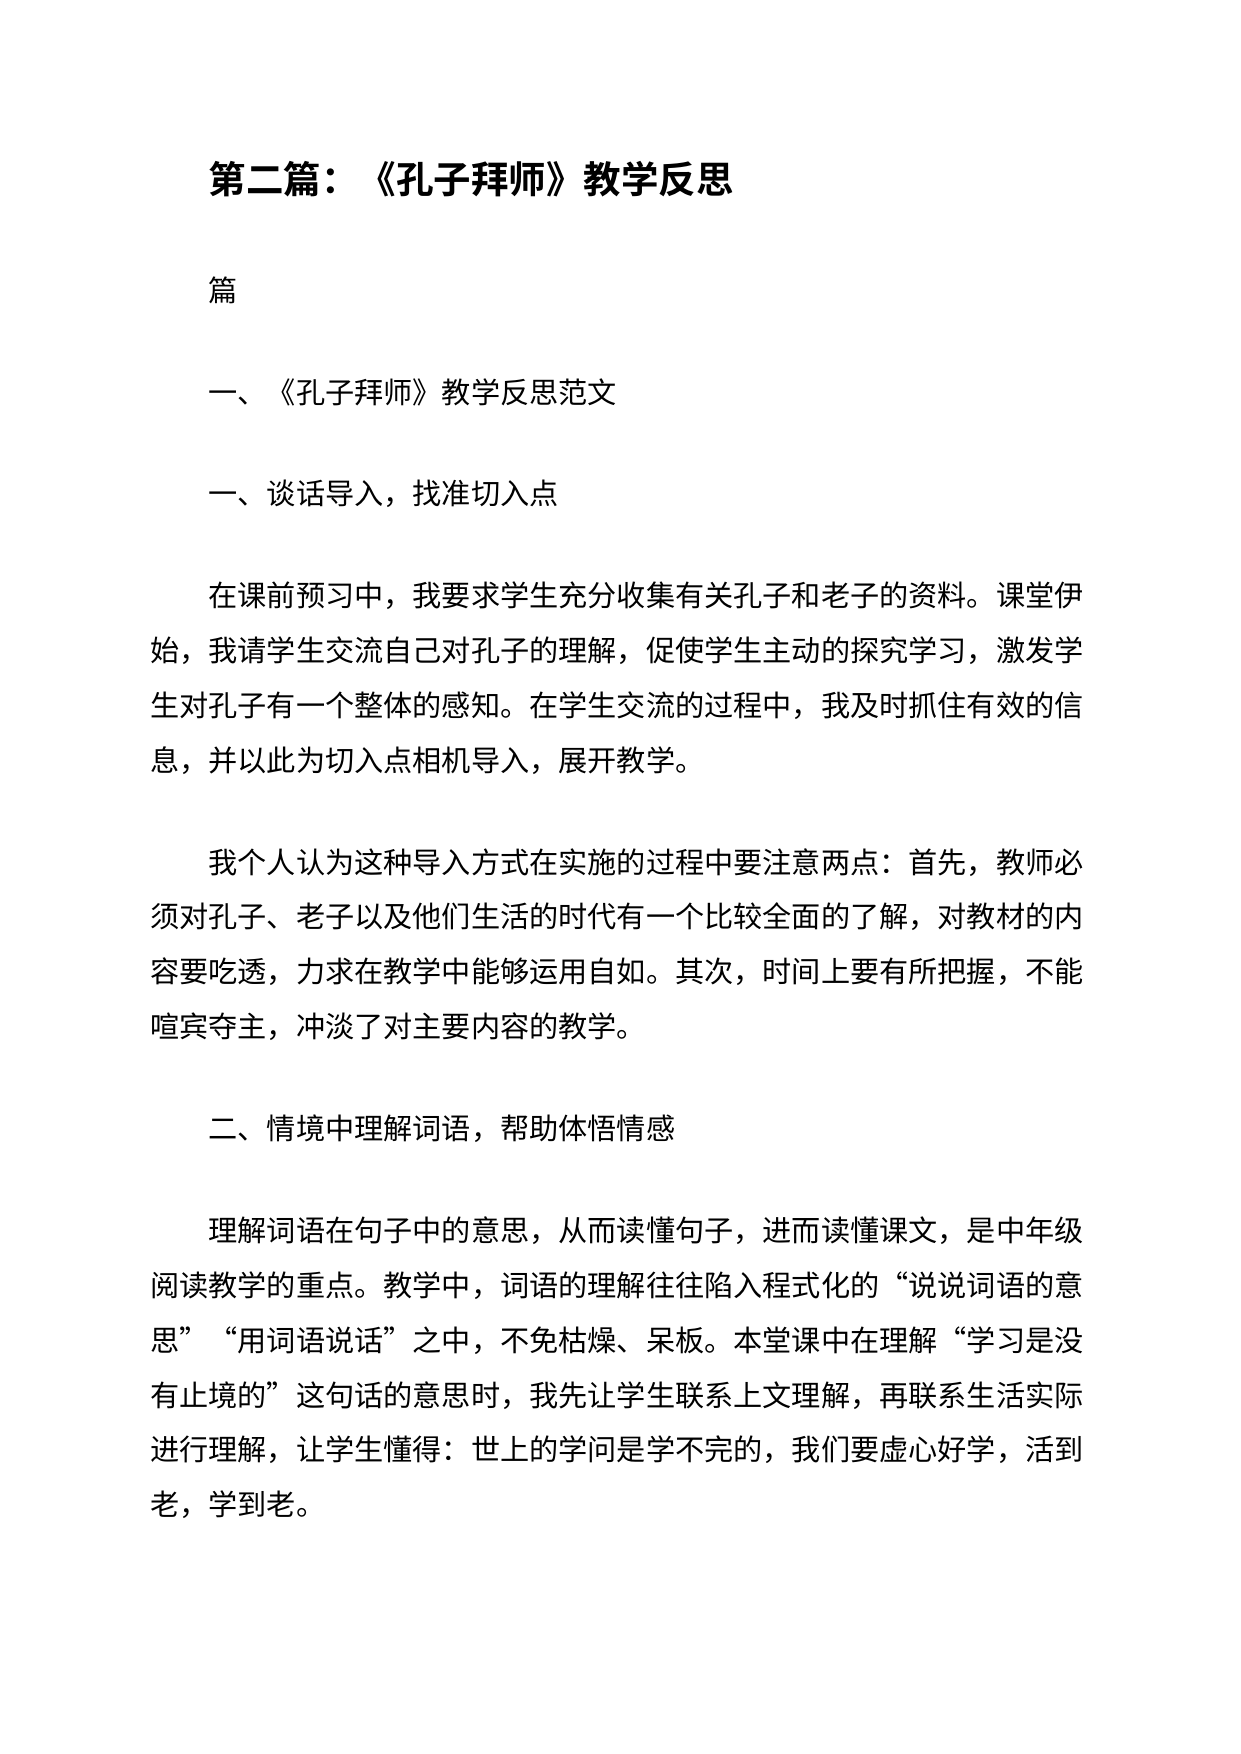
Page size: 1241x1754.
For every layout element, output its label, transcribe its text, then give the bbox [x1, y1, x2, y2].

text 我个人认为这种导入方式在实施的过程中要注意两点：首先，教师必须对孔子、老子以及他们生活的时代有一个比较全面的了解，对教材的内容要吃透，力求在教学中能够运用自如。其次，时间上要有所把握，不能喧宾夺主，冲淡了对主要内容的教学。 [150, 839, 1090, 1046]
text 篇 [150, 267, 1090, 310]
text 在课前预习中，我要求学生充分收集有关孔子和老子的资料。课堂伊始，我请学生交流自己对孔子的理解，促使学生主动的探究学习，激发学生对孔子有一个整体的感知。在学生交流的过程中，我及时抓住有效的信息，并以此为切入点相机导入，展开教学。 [150, 573, 1090, 780]
text 一、《孔子拜师》教学反思范文 [150, 369, 1090, 411]
text 理解词语在句子中的意思，从而读懂句子，进而读懂课文，是中年级阅读教学的重点。教学中，词语的理解往往陷入程式化的“说说词语的意思”“用词语说话”之中，不免枯燥、呆板。本堂课中在理解“学习是没有止境的”这句话的意思时，我先让学生联系上文理解，再联系生活实际进行理解，让学生懂得：世上的学问是学不完的，我们要虚心好学，活到老，学到老。 [150, 1207, 1090, 1524]
text 一、谈话导入，找准切入点 [150, 471, 1090, 513]
text 第二篇：《孔子拜师》教学反思 [150, 150, 1090, 204]
text 二、情境中理解词语，帮助体悟情感 [150, 1106, 1090, 1148]
